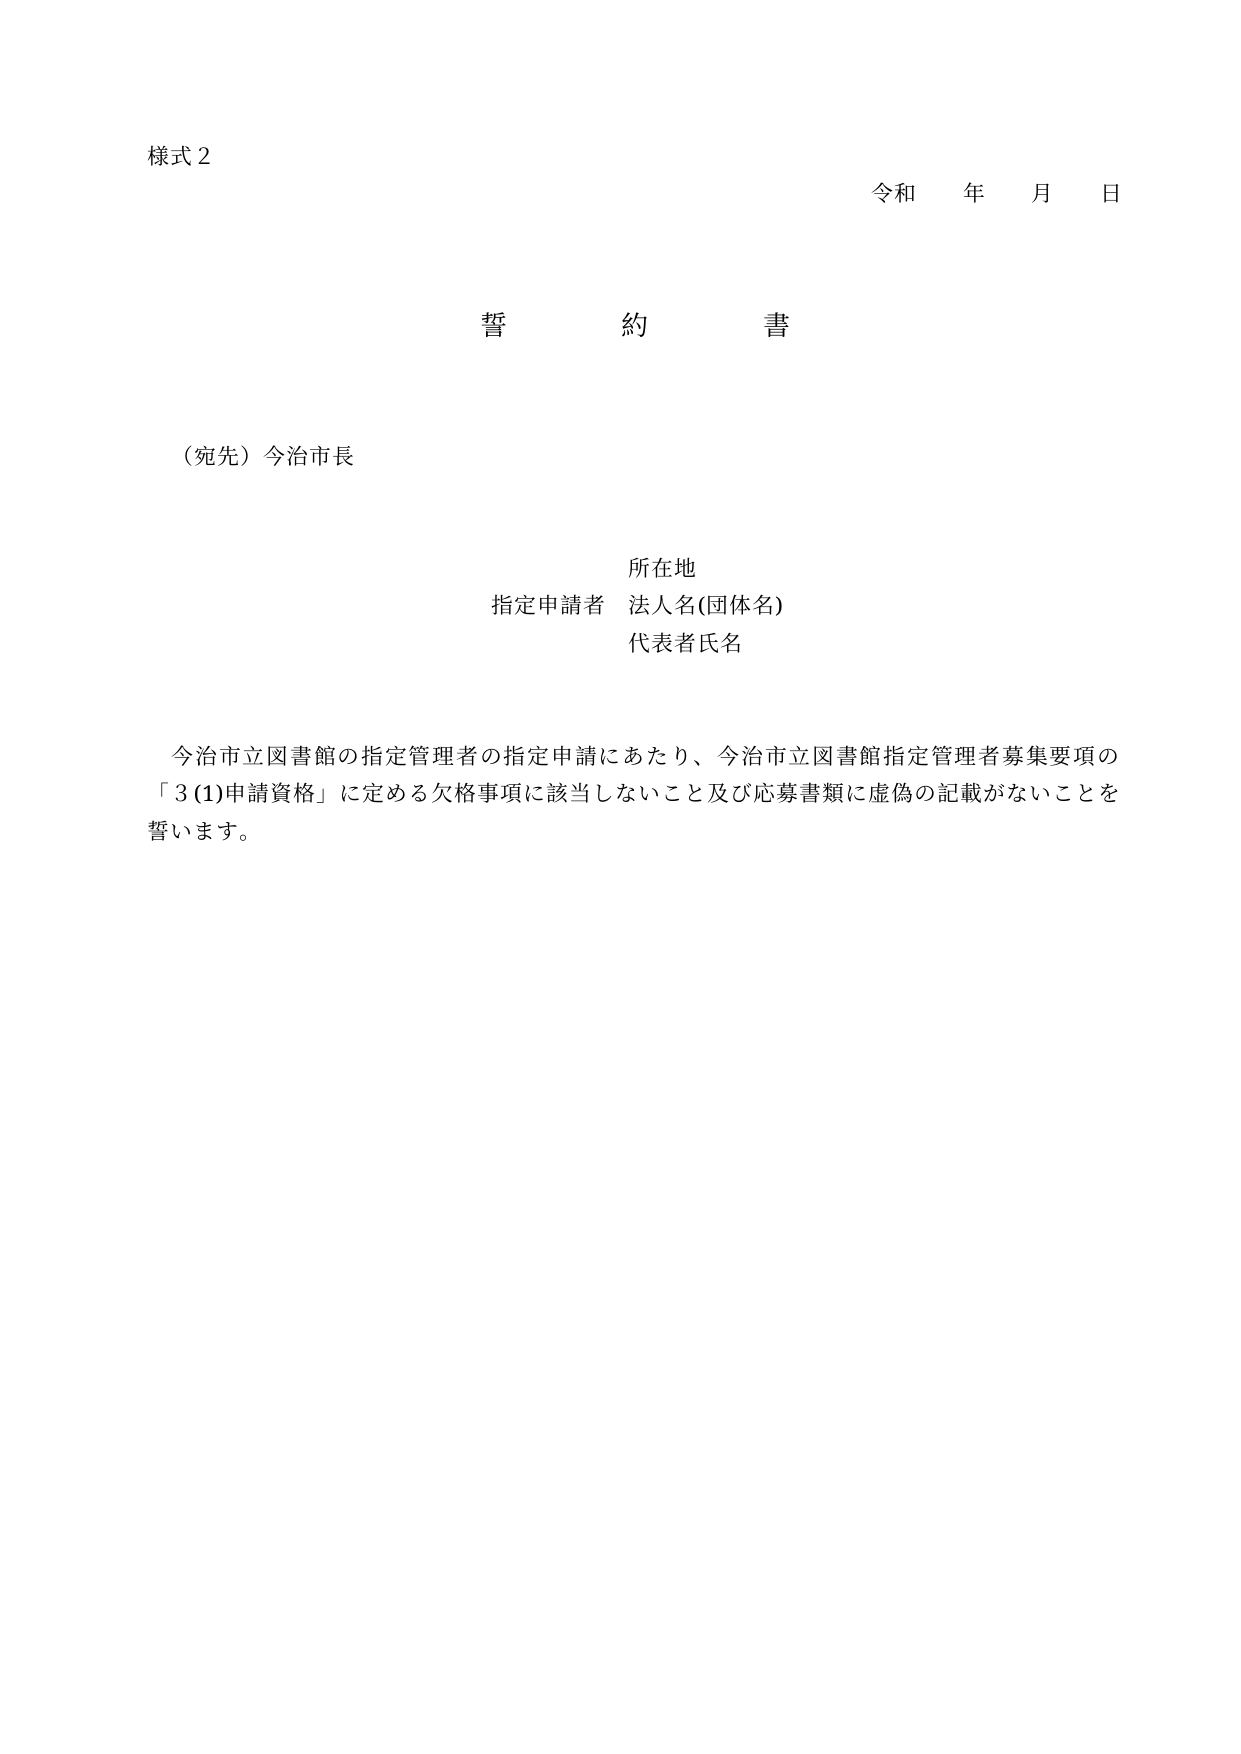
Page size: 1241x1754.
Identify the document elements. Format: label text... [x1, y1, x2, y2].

text 指定申請者 法人名(団体名) [148, 586, 1122, 623]
text 様式２ [148, 136, 1122, 173]
text 今治市立図書館の指定管理者の指定申請にあたり、今治市立図書館指定管理者募集要項の「３(1)申請資格」に定める欠格事項に該当しないこと及び応募書類に虚偽の記載がないことを誓います。 [148, 736, 1122, 848]
text 誓 約 書 [148, 286, 1122, 361]
text 所在地 [148, 548, 1122, 586]
text 令和 年 月 日 [148, 173, 1122, 211]
text （宛先）今治市長 [148, 436, 1122, 473]
text 代表者氏名 [148, 623, 1122, 661]
